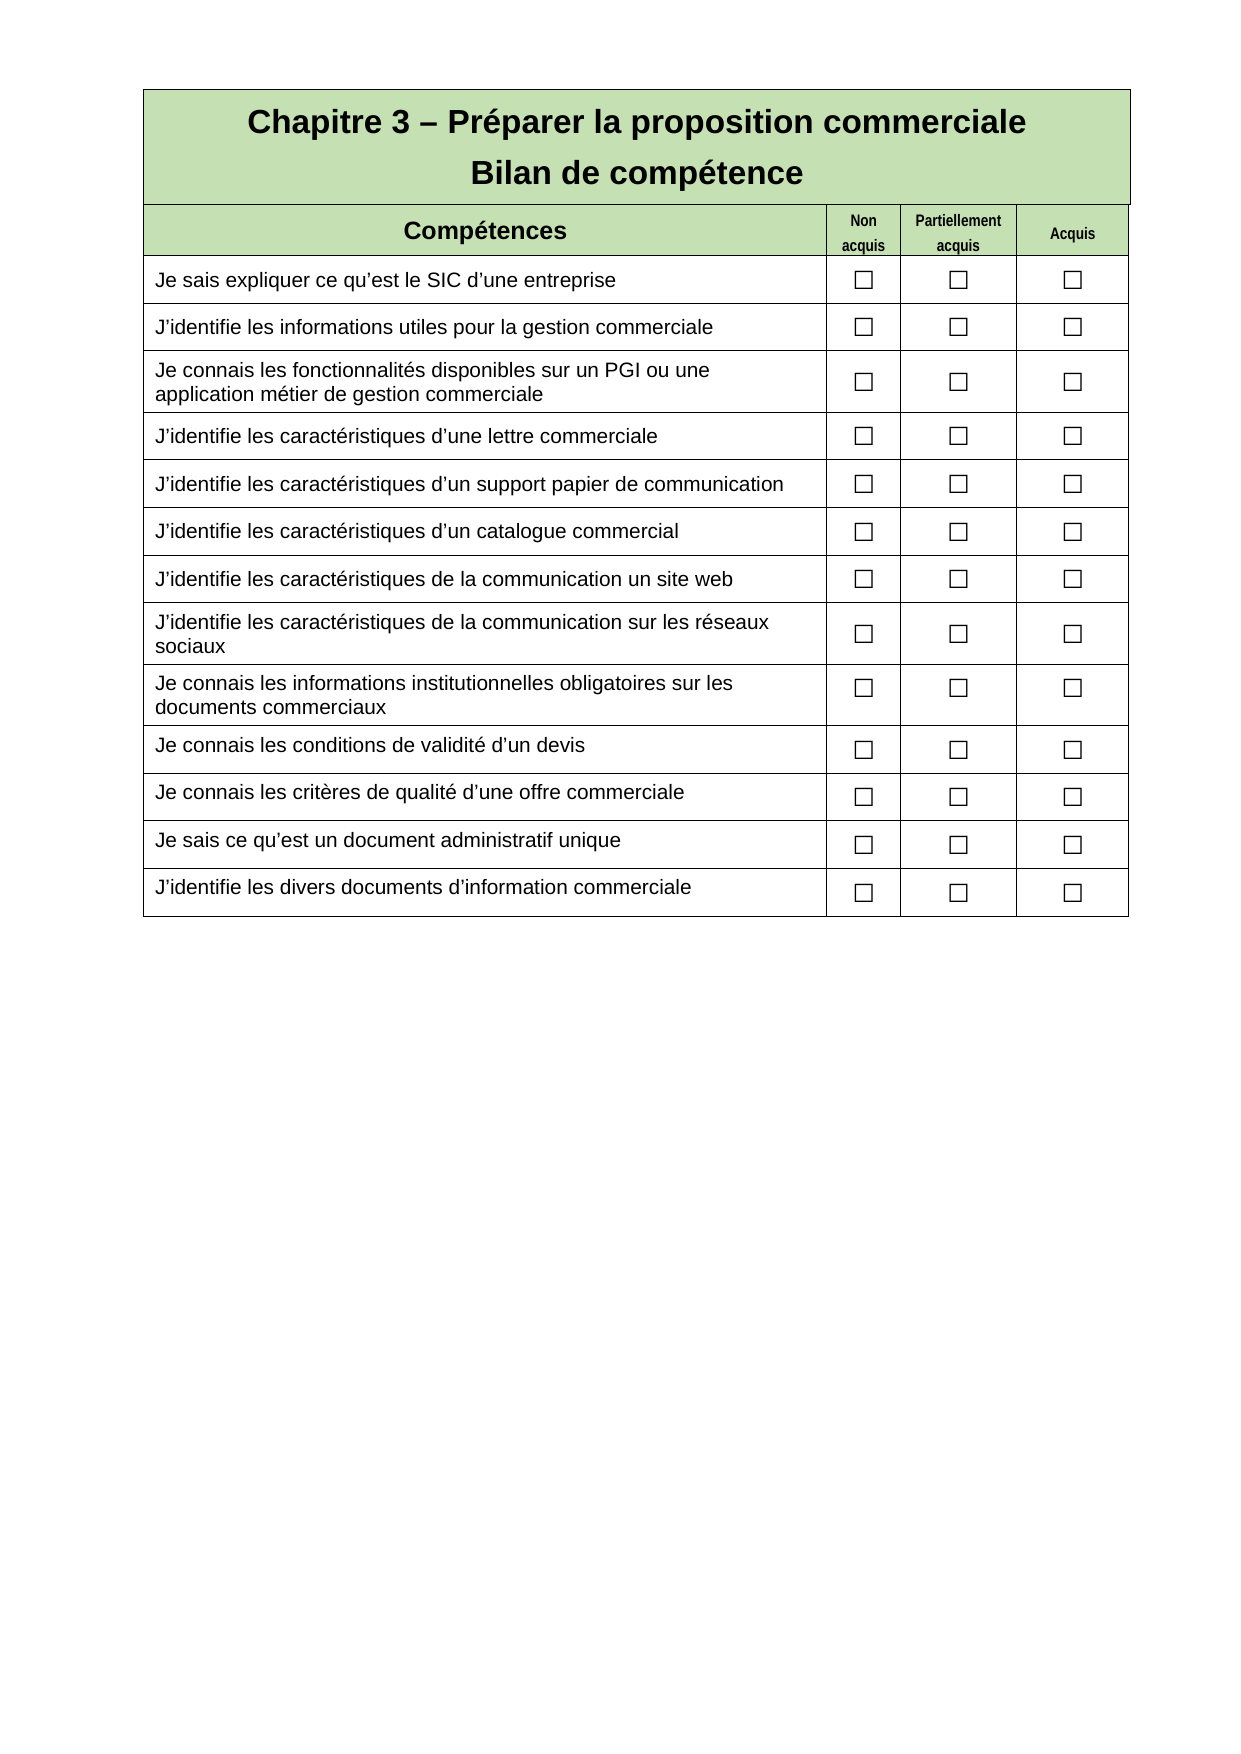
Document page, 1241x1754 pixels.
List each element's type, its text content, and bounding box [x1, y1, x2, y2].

table_cell J’identifie les caractéristiques d’un catalogue commercial [144, 508, 826, 554]
table_cell Je connais les critères de qualité d’une offre commerciale [144, 774, 826, 820]
table_cell Je sais expliquer ce qu’est le SIC d’une entreprise [144, 256, 826, 303]
table_cell Je connais les fonctionnalités disponibles sur un PGI ou une application métier de gestion commerciale [144, 351, 826, 412]
table_cell Non acquis [827, 205, 900, 255]
table_cell Je connais les conditions de validité d’un devis [144, 726, 826, 773]
table_cell J’identifie les caractéristiques de la communication un site web [144, 556, 826, 602]
table_cell Je sais ce qu’est un document administratif unique [144, 821, 826, 868]
table_cell Je connais les informations institutionnelles obligatoires sur les documents commerciaux [144, 665, 826, 725]
table_cell J’identifie les caractéristiques de la communication sur les réseaux sociaux [144, 603, 826, 664]
table_cell J’identifie les informations utiles pour la gestion commerciale [144, 304, 826, 350]
table_cell Acquis [1017, 205, 1128, 255]
table_header Chapitre 3 – Préparer la proposition commerciale Bilan de compétence [144, 90, 1130, 204]
table_cell J’identifie les caractéristiques d’une lettre commerciale [144, 413, 826, 459]
table_cell J’identifie les caractéristiques d’un support papier de communication [144, 460, 826, 507]
table_cell J’identifie les divers documents d’information commerciale [144, 869, 826, 916]
table_cell Partiellement acquis [901, 205, 1016, 255]
table_cell Compétences [144, 205, 826, 255]
